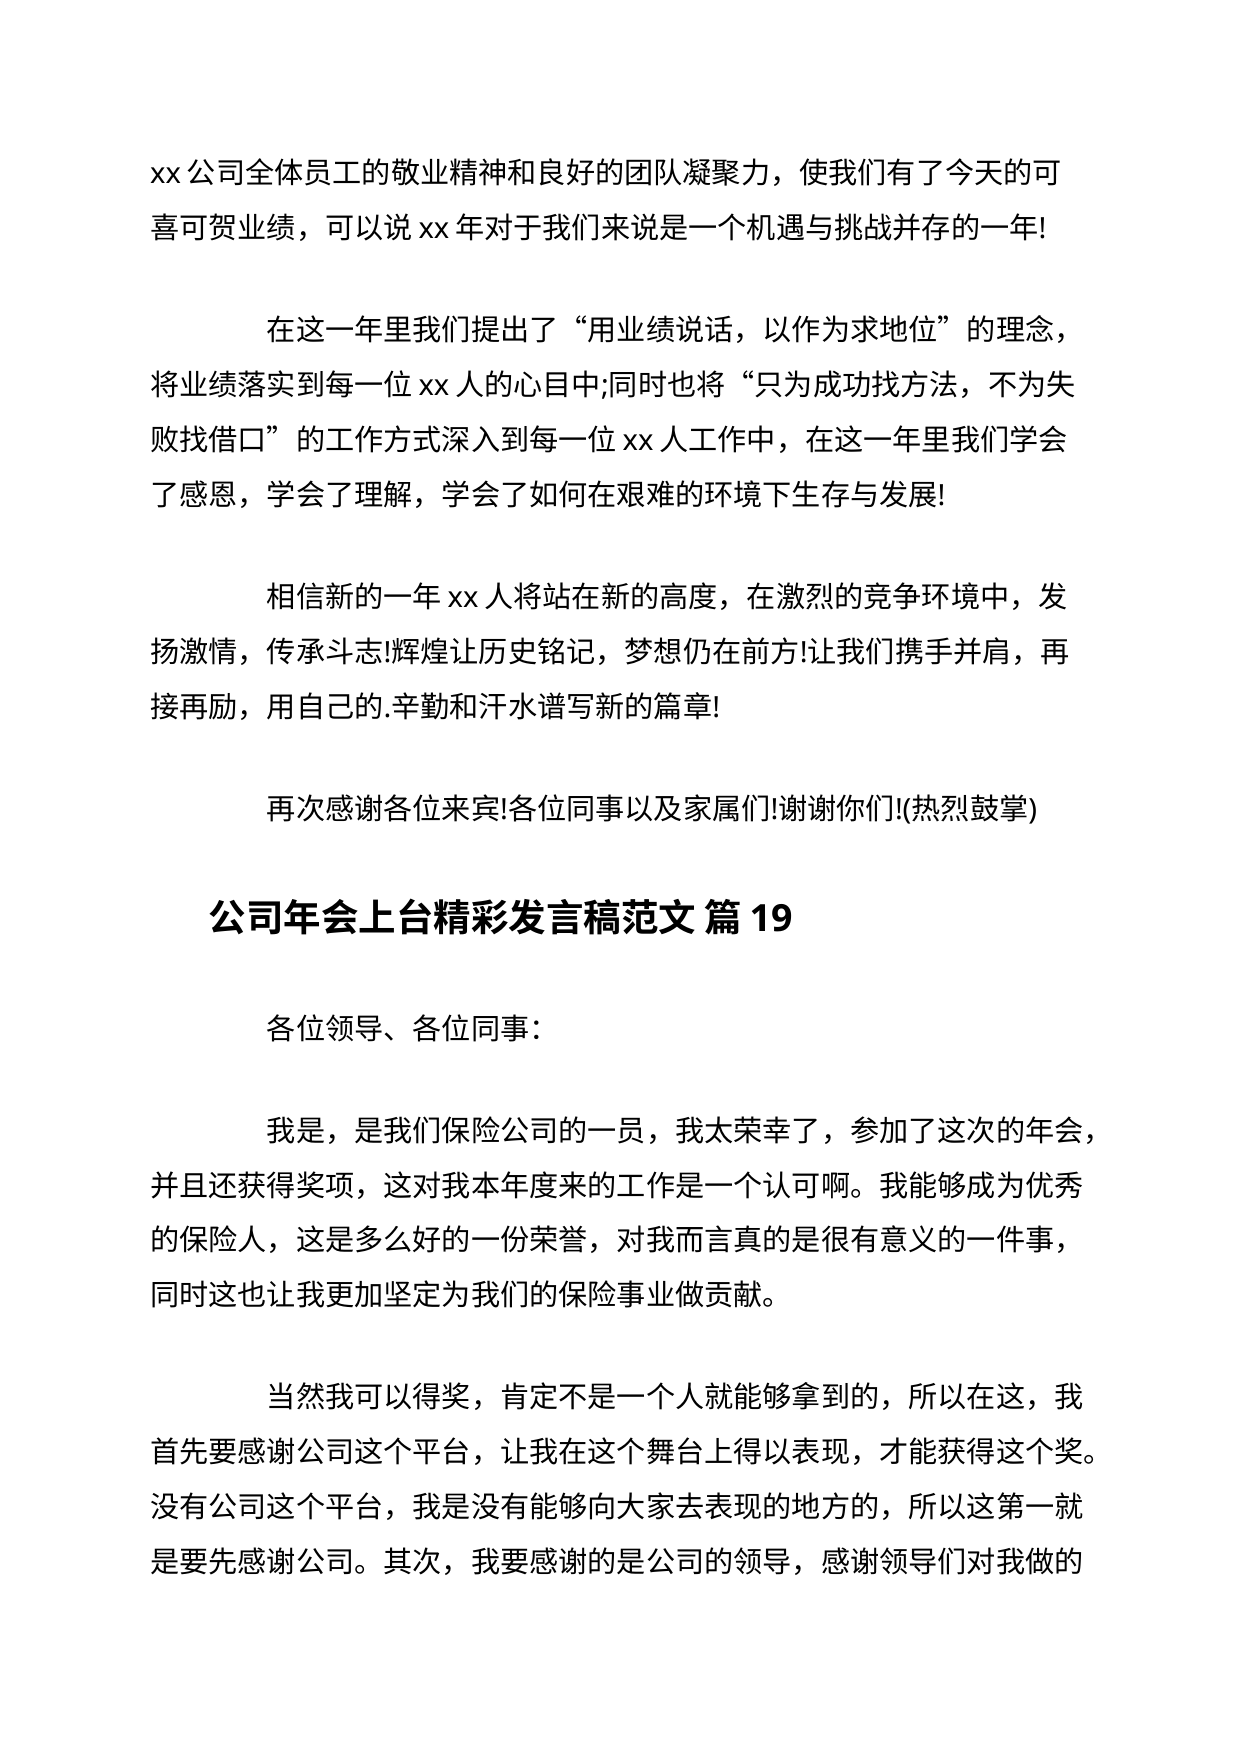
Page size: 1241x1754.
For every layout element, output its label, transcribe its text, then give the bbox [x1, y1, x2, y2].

text 相信新的一年xx人将站在新的高度，在激烈的竞争环境中，发扬激情，传承斗志!辉煌让历史铭记，梦想仍在前方!让我们携手并肩，再接再励，用自己的.辛勤和汗水谱写新的篇章! [150, 574, 1090, 726]
text 我是，是我们保险公司的一员，我太荣幸了，参加了这次的年会，并且还获得奖项，这对我本年度来的工作是一个认可啊。我能够成为优秀的保险人，这是多么好的一份荣誉，对我而言真的是很有意义的一件事，同时这也让我更加坚定为我们的保险事业做贡献。 [150, 1107, 1090, 1314]
text 各位领导、各位同事： [150, 1005, 1090, 1048]
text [150, 1374, 1090, 1581]
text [150, 150, 1090, 247]
text 在这一年里我们提出了“用业绩说话，以作为求地位”的理念，将业绩落实到每一位xx人的心目中;同时也将“只为成功找方法，不为失败找借口”的工作方式深入到每一位xx人工作中，在这一年里我们学会了感恩，学会了理解，学会了如何在艰难的环境下生存与发展! [150, 307, 1090, 514]
text 再次感谢各位来宾!各位同事以及家属们!谢谢你们!(热烈鼓掌) [150, 786, 1090, 828]
text 公司年会上台精彩发言稿范文 篇19 [150, 888, 1090, 942]
